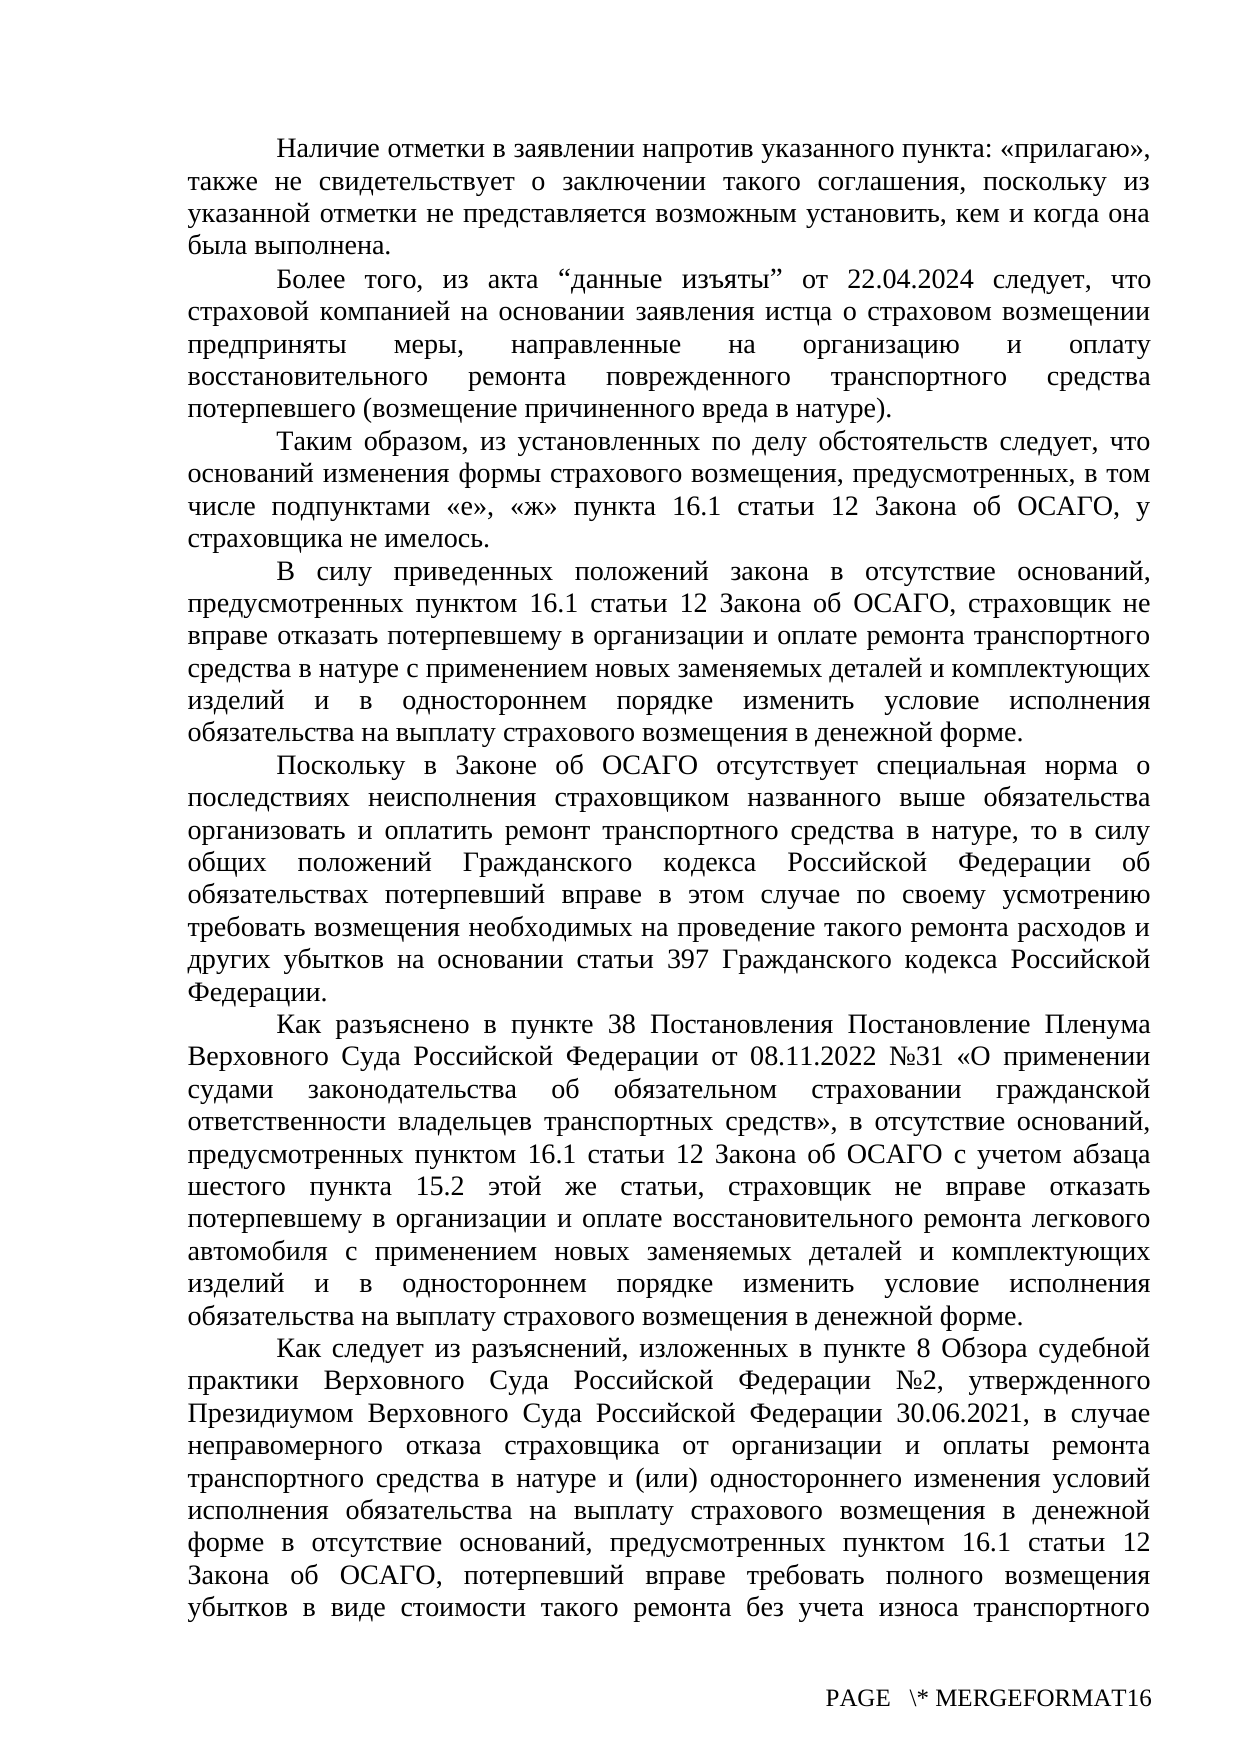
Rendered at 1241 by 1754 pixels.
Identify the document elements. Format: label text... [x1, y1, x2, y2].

text В силу приведенных положений закона в отсутствие оснований, предусмотренных пунктом 16.1 статьи 12 Закона об ОСАГО, страховщик не вправе отказать потерпевшему в организации и оплате ремонта транспортного средства в натуре с применением новых заменяемых деталей и комплектующих изделий и в одностороннем порядке изменить условие исполнения обязательства на выплату страхового возмещения в денежной форме. [187, 553, 1152, 748]
text Наличие отметки в заявлении напротив указанного пункта: «прилагаю», также не свидетельствует о заключении такого соглашения, поскольку из указанной отметки не представляется возможным установить, кем и когда она была выполнена. [187, 131, 1152, 261]
text Поскольку в Законе об ОСАГО отсутствует специальная норма о последствиях неисполнения страховщиком названного выше обязательства организовать и оплатить ремонт транспортного средства в натуре, то в силу общих положений Гражданского кодекса Российской Федерации об обязательствах потерпевший вправе в этом случае по своему усмотрению требовать возмещения необходимых на проведение такого ремонта расходов и других убытков на основании статьи 397 Гражданского кодекса Российской Федерации. [187, 748, 1152, 1007]
text Более того, из акта “данные изъяты” от 22.04.2024 следует, что страховой компанией на основании заявления истца о страховом возмещении предприняты меры, направленные на организацию и оплату восстановительного ремонта поврежденного транспортного средства потерпевшего (возмещение причиненного вреда в натуре). [187, 261, 1152, 424]
text Таким образом, из установленных по делу обстоятельств следует, что оснований изменения формы страхового возмещения, предусмотренных, в том числе подпунктами «е», «ж» пункта 16.1 статьи 12 Закона об ОСАГО, у страховщика не имелось. [187, 424, 1152, 553]
text Как разъяснено в пункте 38 Постановления Постановление Пленума Верховного Суда Российской Федерации от 08.11.2022 №31 «О применении судами законодательства об обязательном страховании гражданской ответственности владельцев транспортных средств», в отсутствие оснований, предусмотренных пунктом 16.1 статьи 12 Закона об ОСАГО с учетом абзаца шестого пункта 15.2 этой же статьи, страховщик не вправе отказать потерпевшему в организации и оплате восстановительного ремонта легкового автомобиля с применением новых заменяемых деталей и комплектующих изделий и в одностороннем порядке изменить условие исполнения обязательства на выплату страхового возмещения в денежной форме. [187, 1007, 1152, 1331]
